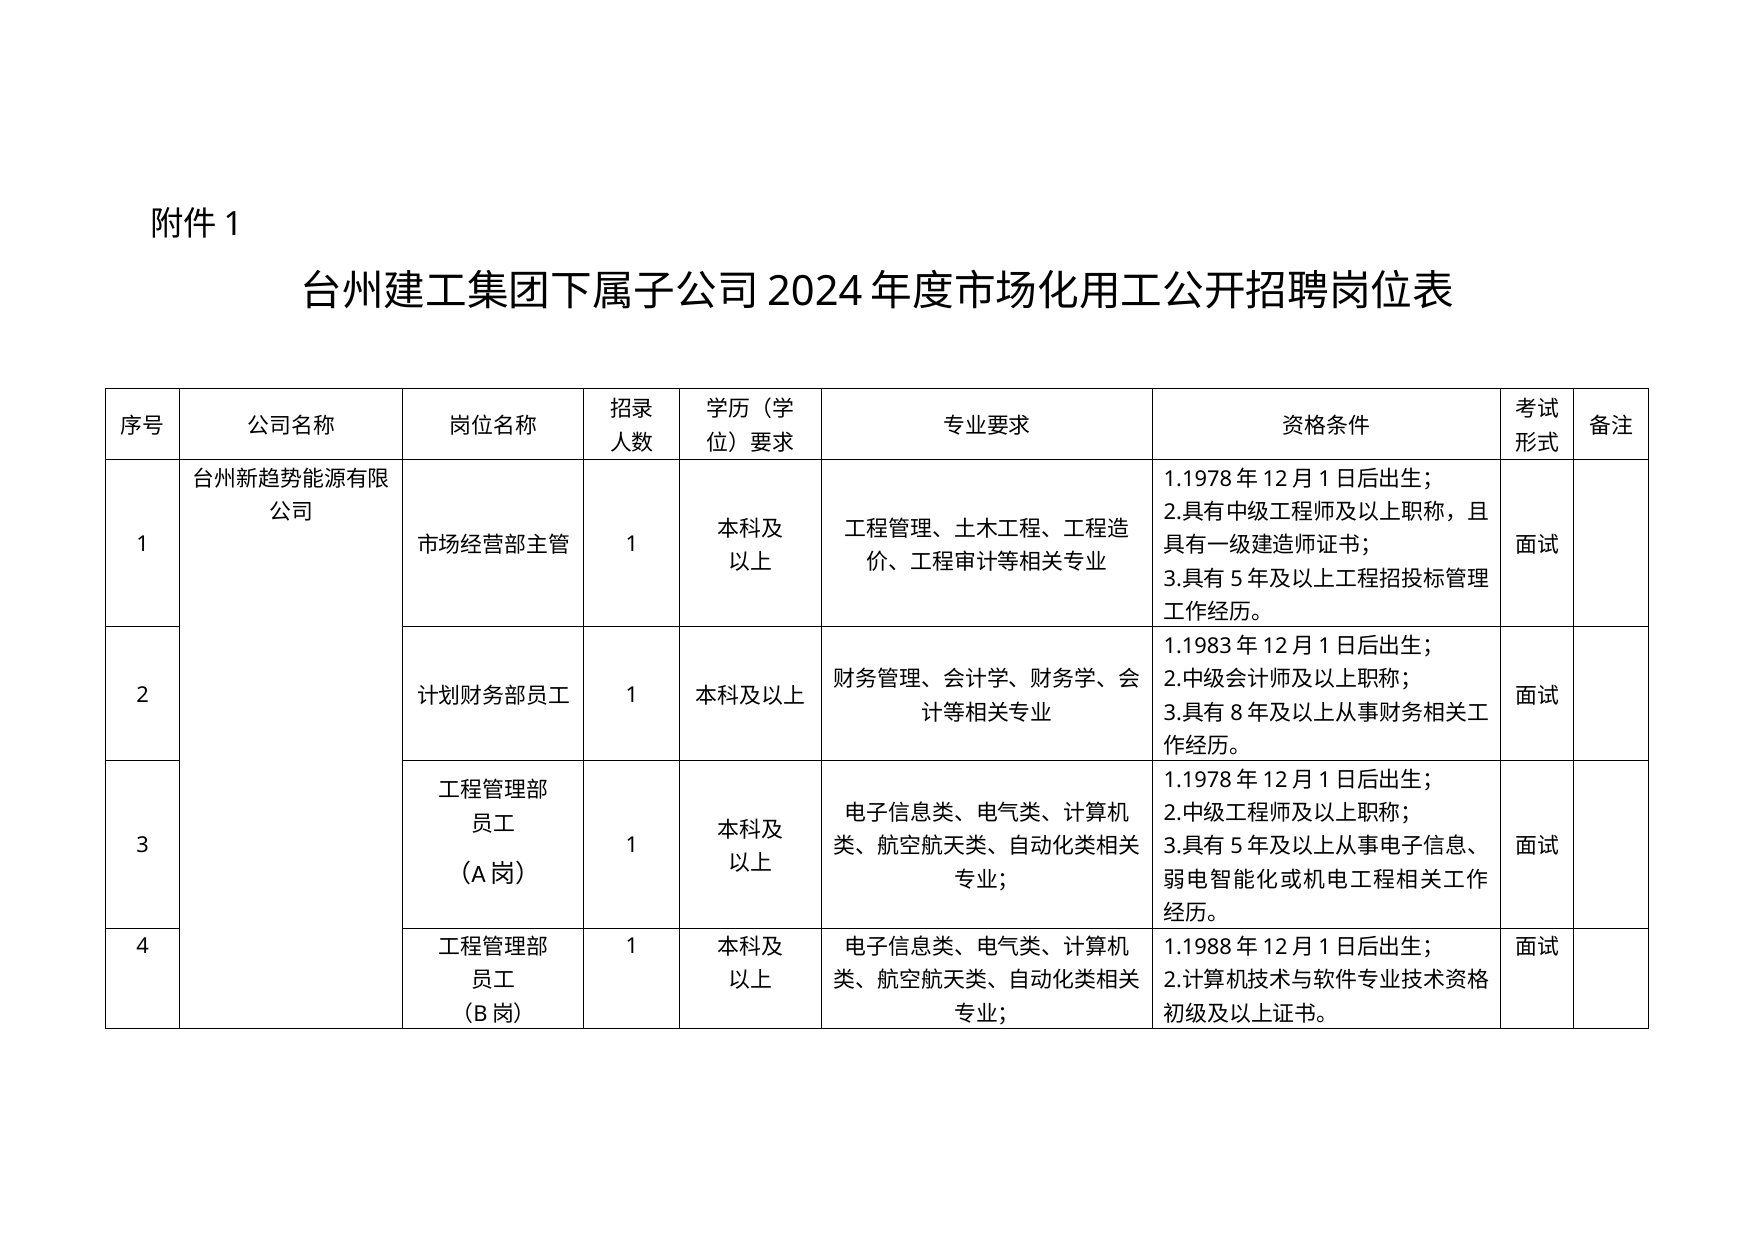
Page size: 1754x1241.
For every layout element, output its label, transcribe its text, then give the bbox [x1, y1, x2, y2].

table_cell 电子信息类、电气类、计算机类、航空航天类、自动化类相关专业； [822, 929, 1152, 1028]
table_header 岗位名称 [403, 389, 583, 459]
table_cell 4 [106, 929, 179, 1028]
table_cell 1 [584, 761, 679, 927]
table_cell 本科及 以上 [680, 460, 821, 626]
table_cell 台州新趋势能源有限公司 [180, 460, 402, 1028]
table_cell 1.1978年12月1日后出生； 2.具有中级工程师及以上职称，且具有一级建造师证书； 3.具有5年及以上工程招投标管理工作经历。 [1153, 460, 1500, 626]
table_header 公司名称 [180, 389, 402, 459]
table_cell 电子信息类、电气类、计算机类、航空航天类、自动化类相关专业； [822, 761, 1152, 927]
text 台州建工集团下属子公司2024年度市场化用工公开招聘岗位表 [150, 254, 1604, 321]
table_header 考试形式 [1501, 389, 1573, 459]
table_cell 2 [106, 627, 179, 760]
table_cell 工程管理部 员工 （B岗） [403, 929, 583, 1028]
table_cell [1574, 627, 1648, 760]
table_cell 3 [106, 761, 179, 927]
table_header 备注 [1574, 389, 1648, 459]
table_cell 面试 [1501, 460, 1573, 626]
table_header 招录 人数 [584, 389, 679, 459]
table_cell 本科及以上 [680, 627, 821, 760]
table_cell 市场经营部主管 [403, 460, 583, 626]
table_cell 面试 [1501, 761, 1573, 927]
table_cell 本科及 以上 [680, 929, 821, 1028]
table_cell 本科及 以上 [680, 761, 821, 927]
table_cell 工程管理、土木工程、工程造价、工程审计等相关专业 [822, 460, 1152, 626]
table_cell 工程管理部 员工 （A岗） [403, 761, 583, 927]
table_cell 计划财务部员工 [403, 627, 583, 760]
table_cell [1574, 761, 1648, 927]
text 附件1 [150, 188, 1604, 254]
table_header 资格条件 [1153, 389, 1500, 459]
table_cell 1 [584, 460, 679, 626]
table_header 专业要求 [822, 389, 1152, 459]
table_cell 1 [106, 460, 179, 626]
table_cell 1.1978年12月1日后出生； 2.中级工程师及以上职称； 3.具有5年及以上从事电子信息、弱电智能化或机电工程相关工作经历。 [1153, 761, 1500, 927]
table_cell 面试 [1501, 627, 1573, 760]
table_cell [1574, 929, 1648, 1028]
table_cell 1 [584, 627, 679, 760]
table_cell 面试 [1501, 929, 1573, 1028]
table_header 序号 [106, 389, 179, 459]
table_cell 财务管理、会计学、财务学、会计等相关专业 [822, 627, 1152, 760]
table_header 学历（学位）要求 [680, 389, 821, 459]
table_cell [1574, 460, 1648, 626]
table_cell 1.1983年12月1日后出生； 2.中级会计师及以上职称； 3.具有8年及以上从事财务相关工作经历。 [1153, 627, 1500, 760]
table_cell 1.1988年12月1日后出生； 2.计算机技术与软件专业技术资格初级及以上证书。 [1153, 929, 1500, 1028]
table_cell 1 [584, 929, 679, 1028]
